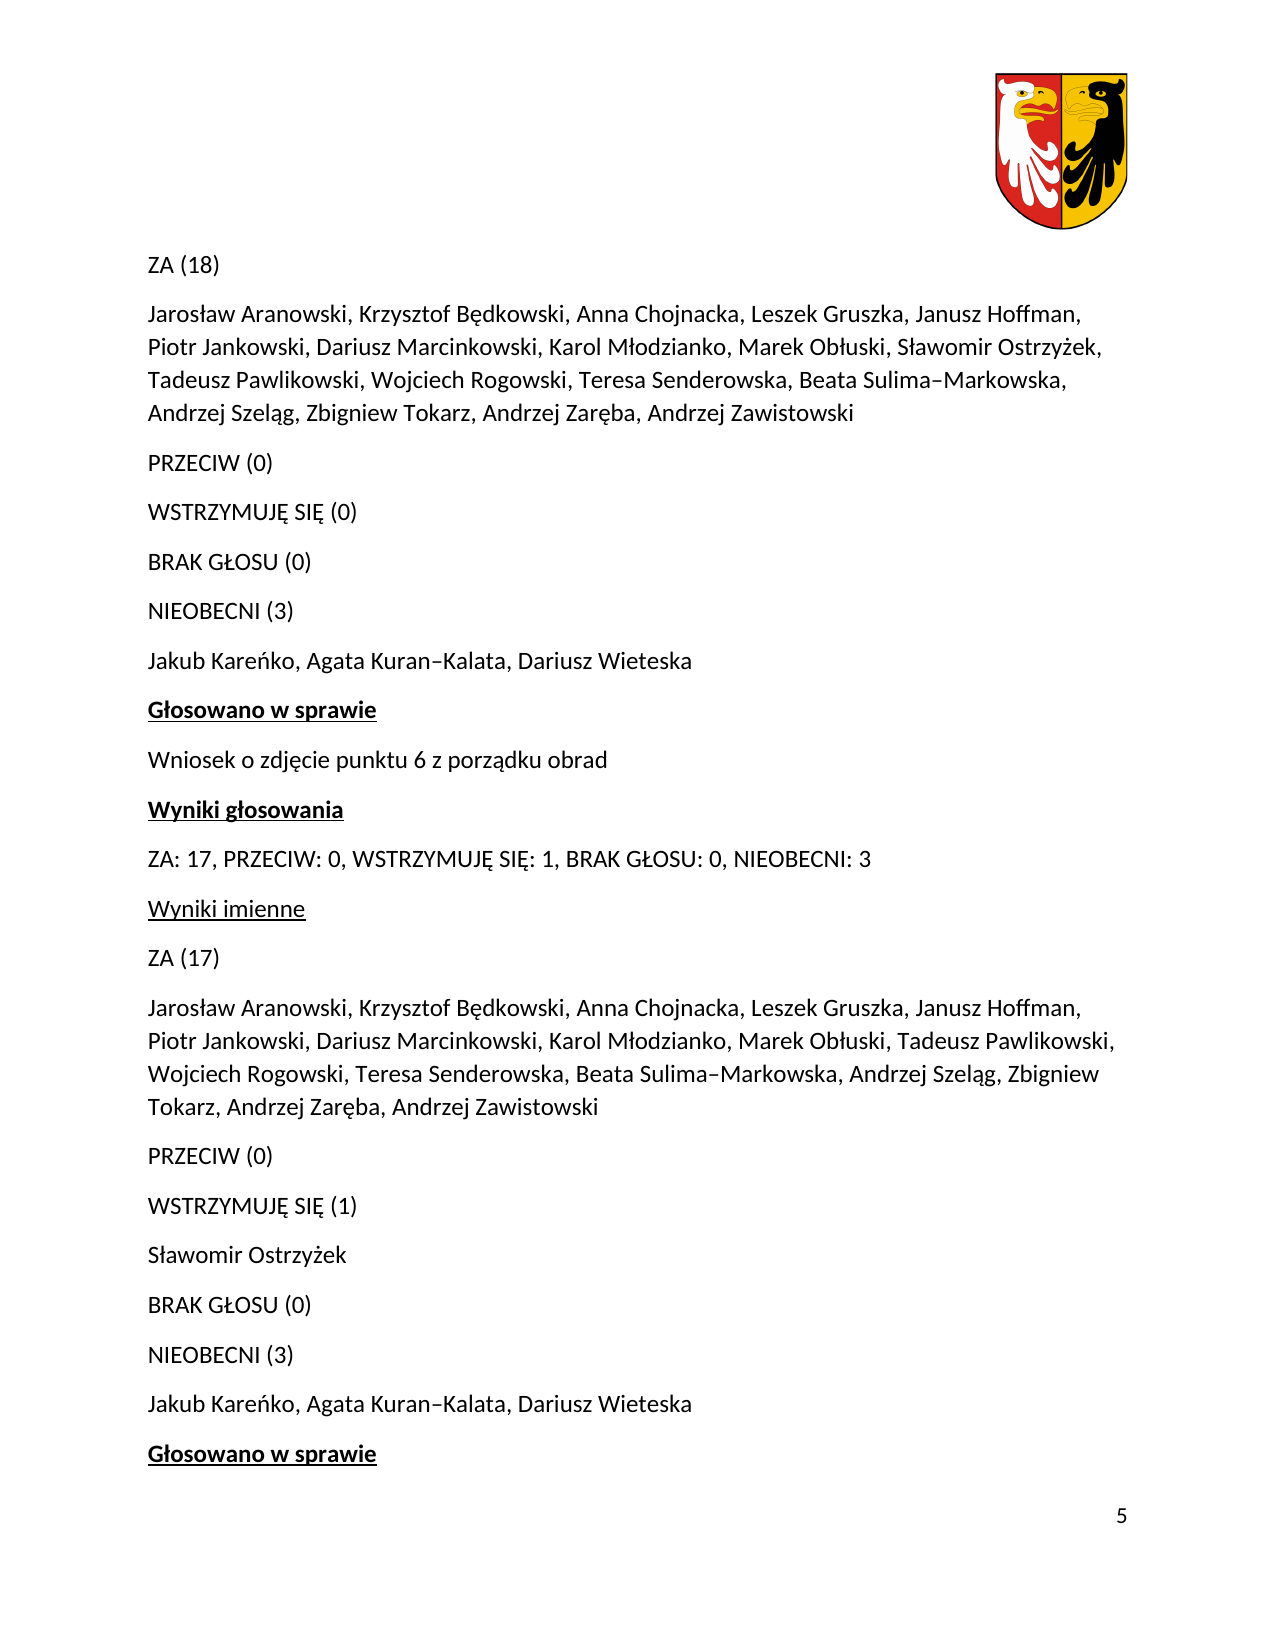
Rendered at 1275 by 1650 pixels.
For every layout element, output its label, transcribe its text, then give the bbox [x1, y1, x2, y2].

text WSTRZYMUJĘ SIĘ (1) [148, 1190, 1127, 1221]
text Głosowano w sprawie [148, 1438, 1127, 1468]
text Jakub Kareńko, Agata Kuran–Kalata, Dariusz Wieteska [148, 1388, 1127, 1419]
text BRAK GŁOSU (0) [148, 1289, 1127, 1320]
text Sławomir Ostrzyżek [148, 1239, 1127, 1270]
text Głosowano w sprawie [148, 694, 1127, 725]
text PRZECIW (0) [148, 447, 1127, 477]
text Jarosław Aranowski, Krzysztof Będkowski, Anna Chojnacka, Leszek Gruszka, Janusz Hoffman, Piotr Jankowski, Dariusz Marcinkowski, Karol Młodzianko, Marek Obłuski, Tadeusz Pawlikowski, Wojciech Rogowski, Teresa Senderowska, Beata Sulima–Markowska, Andrzej Szeląg, Zbigniew Tokarz, Andrzej Zaręba, Andrzej Zawistowski [148, 992, 1127, 1121]
text Jarosław Aranowski, Krzysztof Będkowski, Anna Chojnacka, Leszek Gruszka, Janusz Hoffman, Piotr Jankowski, Dariusz Marcinkowski, Karol Młodzianko, Marek Obłuski, Sławomir Ostrzyżek, Tadeusz Pawlikowski, Wojciech Rogowski, Teresa Senderowska, Beata Sulima–Markowska, Andrzej Szeląg, Zbigniew Tokarz, Andrzej Zaręba, Andrzej Zawistowski [148, 298, 1127, 428]
text NIEOBECNI (3) [148, 595, 1127, 626]
text Wyniki głosowania [148, 794, 1127, 824]
text PRZECIW (0) [148, 1140, 1127, 1171]
text NIEOBECNI (3) [148, 1339, 1127, 1369]
text BRAK GŁOSU (0) [148, 546, 1127, 576]
text Wyniki imienne [148, 893, 1127, 923]
text ZA (18) [148, 249, 1127, 279]
text Wniosek o zdjęcie punktu 6 z porządku obrad [148, 744, 1127, 775]
text Jakub Kareńko, Agata Kuran–Kalata, Dariusz Wieteska [148, 645, 1127, 676]
text ZA (17) [148, 942, 1127, 973]
text ZA: 17, PRZECIW: 0, WSTRZYMUJĘ SIĘ: 1, BRAK GŁOSU: 0, NIEOBECNI: 3 [148, 843, 1127, 874]
text WSTRZYMUJĘ SIĘ (0) [148, 496, 1127, 527]
